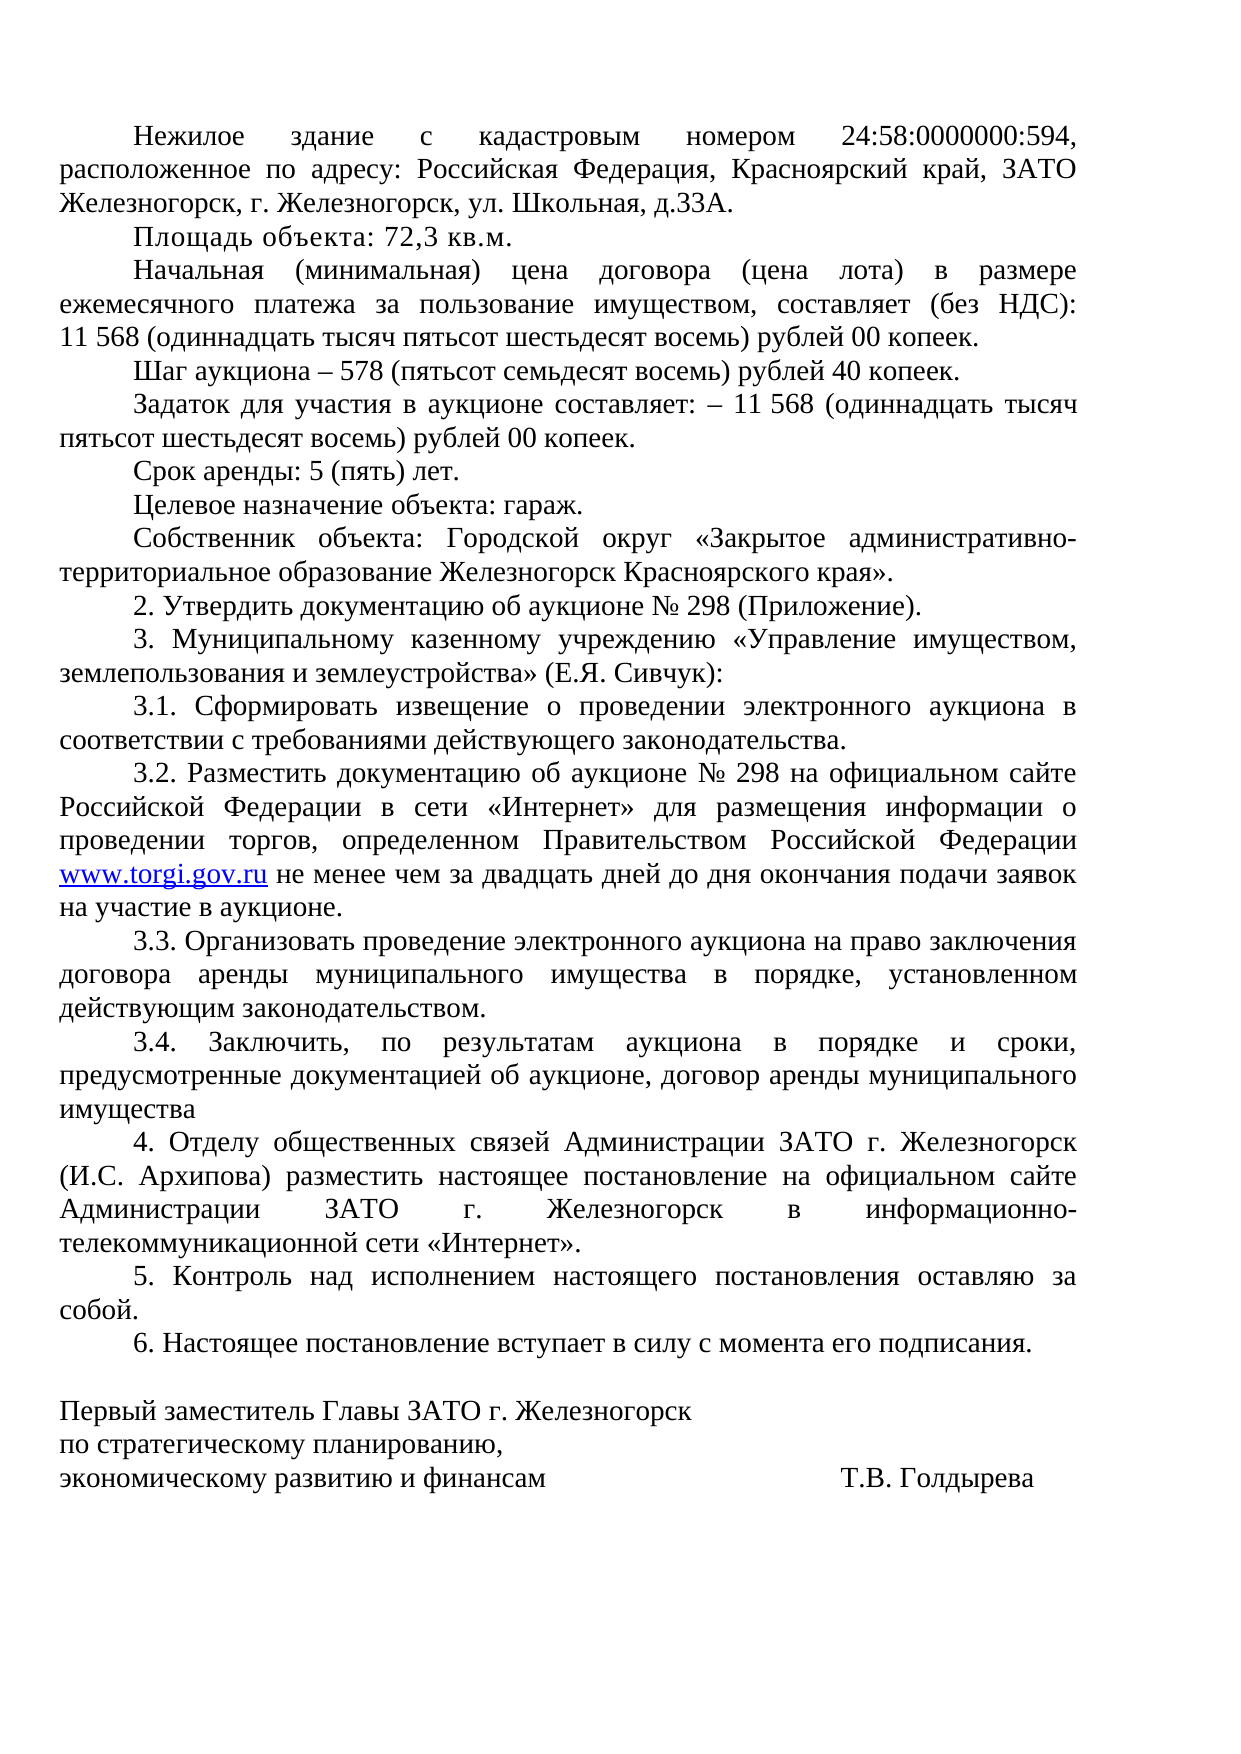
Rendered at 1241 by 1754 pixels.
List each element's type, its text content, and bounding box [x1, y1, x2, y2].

text 3.3. Организовать проведение электронного аукциона на право заключения договора аренды муниципального имущества в порядке, установленном действующим законодательством. [59, 923, 1078, 1024]
text Площадь объекта: 72,3 кв.м. [59, 219, 1078, 252]
text Срок аренды: 5 (пять) лет. [59, 453, 1078, 487]
text Задаток для участия в аукционе составляет: – 11 568 (одиннадцать тысяч пятьсот шестьдесят восемь) рублей 00 копеек. [59, 386, 1078, 453]
text по стратегическому планированию, [59, 1426, 1078, 1460]
text Собственник объекта: Городской округ «Закрытое административно-территориальное образование Железногорск Красноярского края». [59, 521, 1078, 588]
text Нежилое здание с кадастровым номером 24:58:0000000:594, расположенное по адресу: Российская Федерация, Красноярский край, ЗАТО Железногорск, г. Железногорск, ул. Школьная, д.33А. [59, 118, 1078, 219]
text 5. Контроль над исполнением настоящего постановления оставляю за собой. [59, 1258, 1078, 1326]
text Целевое назначение объекта: гараж. [59, 487, 1078, 521]
text 4. Отделу общественных связей Администрации ЗАТО г. Железногорск (И.С. Архипова) разместить настоящее постановление на официальном сайте Администрации ЗАТО г. Железногорск в информационно-телекоммуникационной сети «Интернет». [59, 1124, 1078, 1258]
text Шаг аукциона – 578 (пятьсот семьдесят восемь) рублей 40 копеек. [59, 353, 1078, 386]
text 3.2. Разместить документацию об аукционе № 298 на официальном сайте Российской Федерации в сети «Интернет» для размещения информации о проведении торгов, определенном Правительством Российской Федерации www.torgi.gov.ru не менее чем за двадцать дней до дня окончания подачи заявок на участие в аукционе. [59, 755, 1078, 923]
text 2. Утвердить документацию об аукционе № 298 (Приложение). [59, 588, 1078, 621]
text 3.1. Сформировать извещение о проведении электронного аукциона в соответствии с требованиями действующего законодательства. [59, 688, 1078, 755]
text 3. Муниципальному казенному учреждению «Управление имуществом, землепользования и землеустройства» (Е.Я. Сивчук): [59, 621, 1078, 688]
text 6. Настоящее постановление вступает в силу с момента его подписания. [59, 1326, 1078, 1359]
text экономическому развитию и финансам Т.В. Голдырева [59, 1460, 1078, 1493]
text 3.4. Заключить, по результатам аукциона в порядке и сроки, предусмотренные документацией об аукционе, договор аренды муниципального имущества [59, 1024, 1078, 1124]
text Первый заместитель Главы ЗАТО г. Железногорск [59, 1393, 1078, 1426]
text Начальная (минимальная) цена договора (цена лота) в размере ежемесячного платежа за пользование имуществом, составляет (без НДС): 11 568 (одиннадцать тысяч пятьсот шестьдесят восемь) рублей 00 копеек. [59, 252, 1078, 353]
